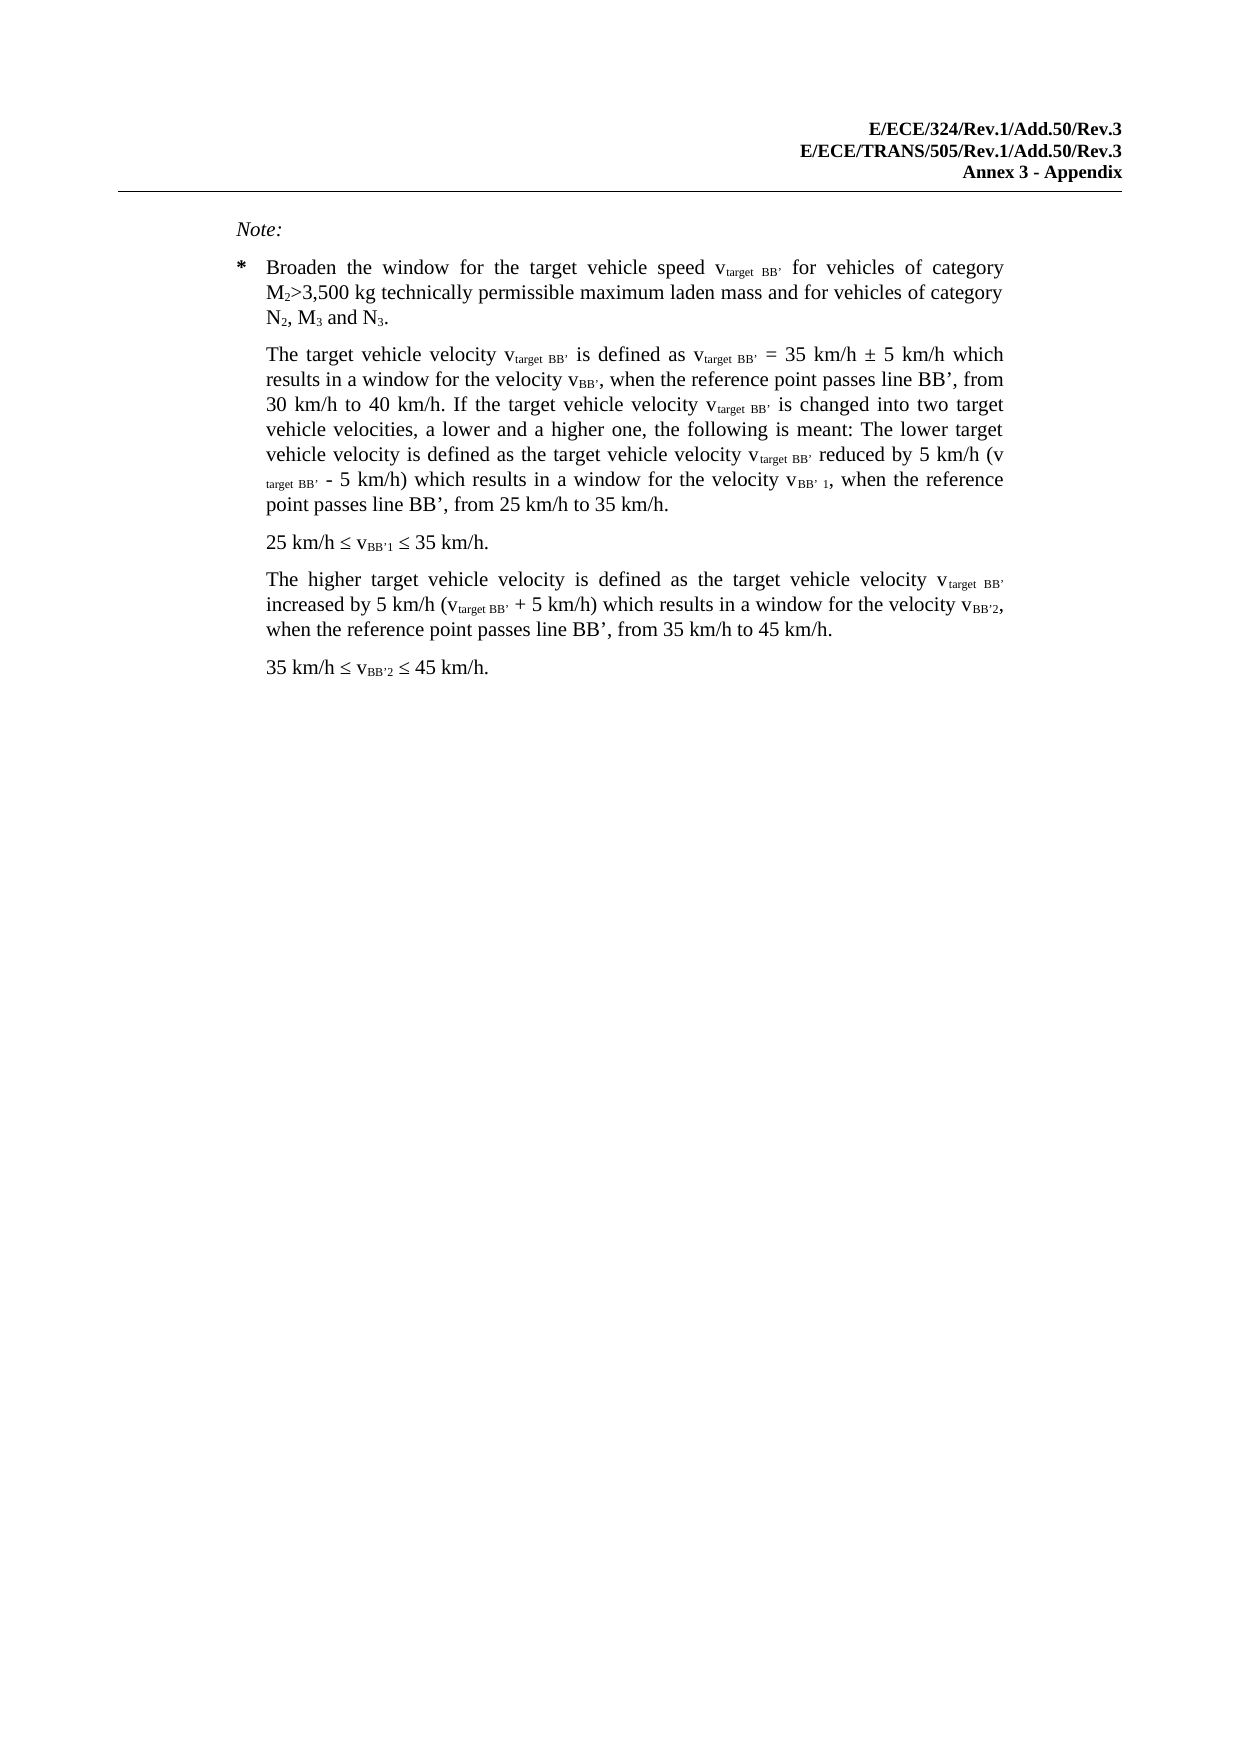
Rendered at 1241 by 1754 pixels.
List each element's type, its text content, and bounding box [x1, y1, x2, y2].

text 35 km/h ≤ vBB’2 ≤ 45 km/h. [266, 654, 1122, 679]
text Note: [118, 217, 1122, 241]
text The target vehicle velocity vtarget BB’ is defined as vtarget BB’ = 35 km/h ± 5 km/h which results in a window for the velocity vBB’, when the reference point passes line BB’, from 30 km/h to 40 km/h. If the target vehicle velocity vtarget BB’ is changed into two target vehicle velocities, a lower and a higher one, the following is meant: The lower target vehicle velocity is defined as the target vehicle velocity vtarget BB’ reduced by 5 km/h (v target BB’ - 5 km/h) which results in a window for the velocity vBB’ 1, when the reference point passes line BB’, from 25 km/h to 35 km/h. [266, 341, 1004, 516]
text 25 km/h ≤ vBB’1 ≤ 35 km/h. [266, 529, 1004, 554]
text * Broaden the window for the target vehicle speed vtarget BB’ for vehicles of category M2>3,500 kg technically permissible maximum laden mass and for vehicles of category N2, M3 and N3. [236, 254, 1004, 329]
text The higher target vehicle velocity is defined as the target vehicle velocity vtarget BB’ increased by 5 km/h (vtarget BB’ + 5 km/h) which results in a window for the velocity vBB’2, when the reference point passes line BB’, from 35 km/h to 45 km/h. [266, 566, 1004, 641]
